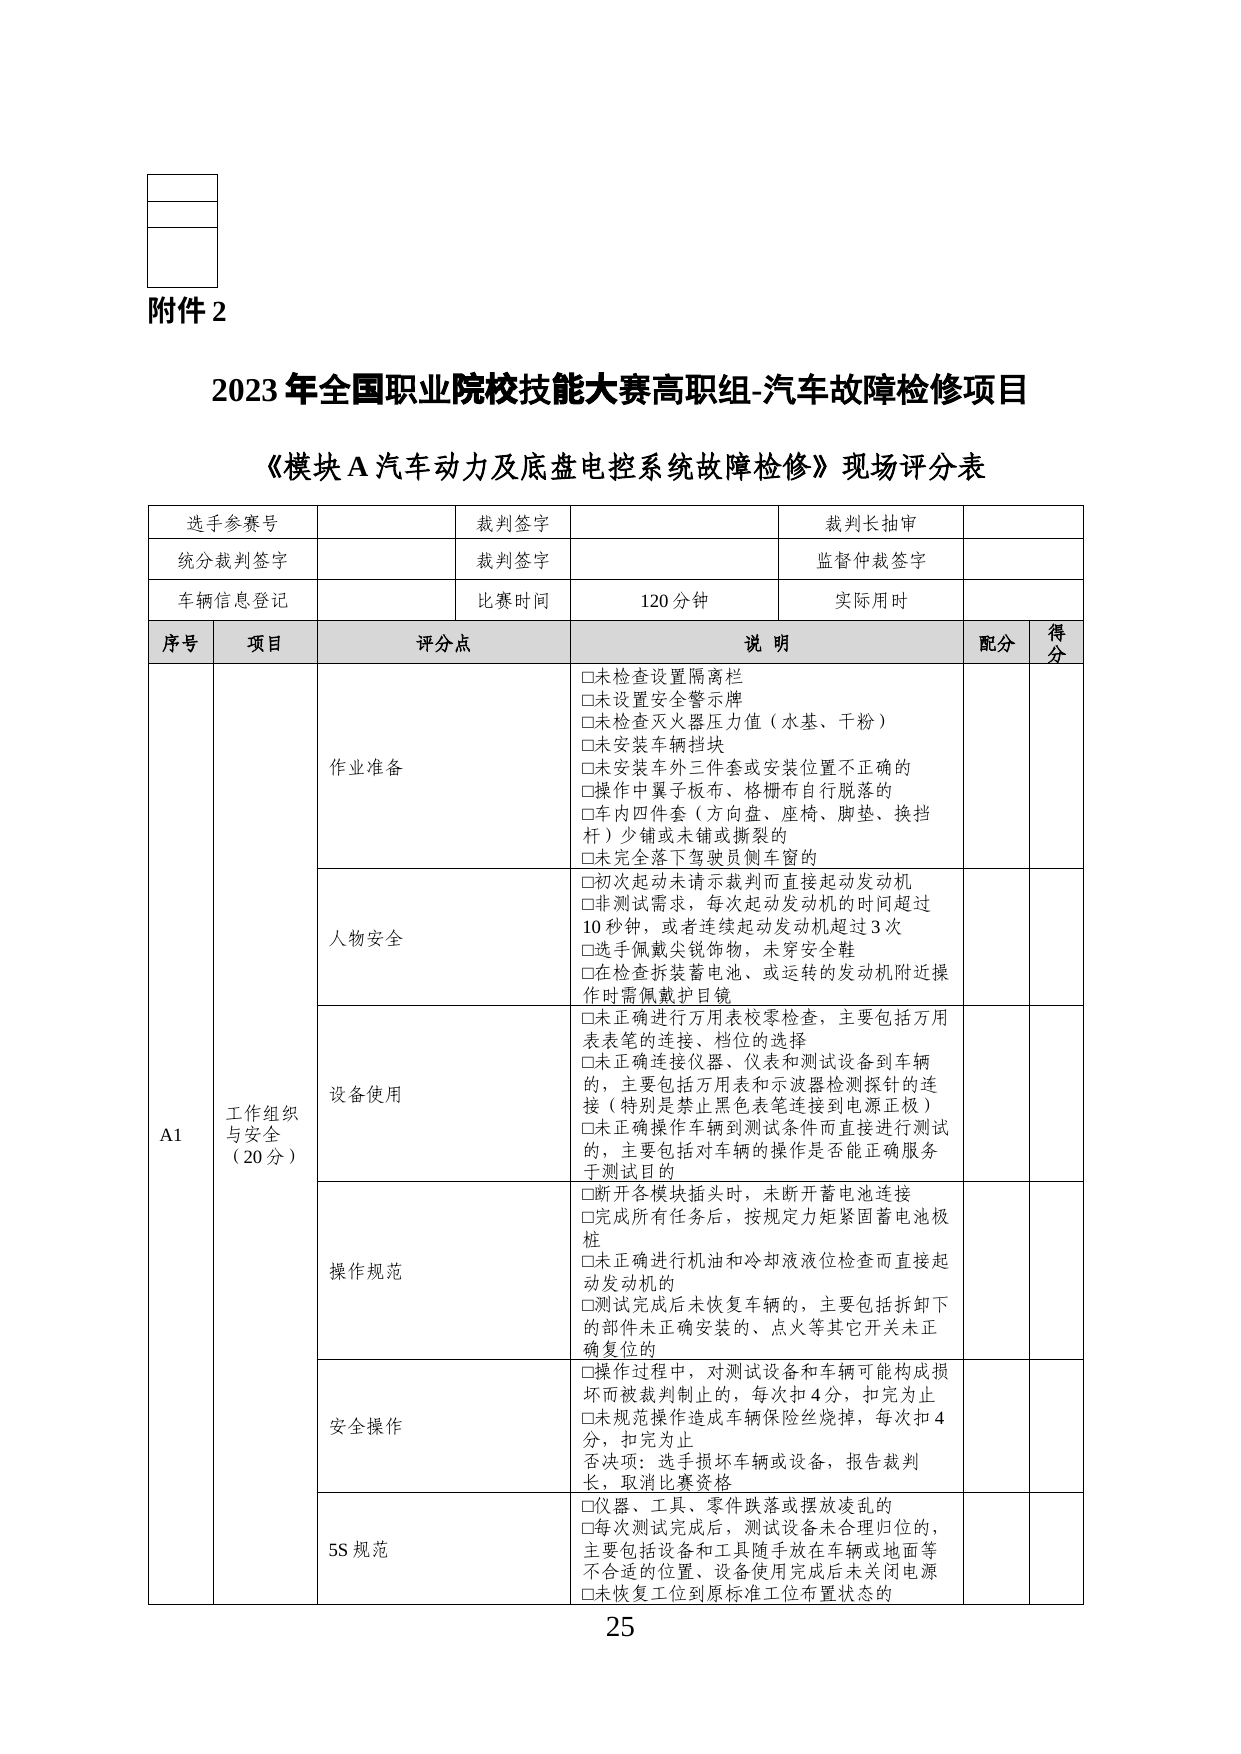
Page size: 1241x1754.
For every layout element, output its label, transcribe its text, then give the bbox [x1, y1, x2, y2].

table_cell 操作规范 [318, 1182, 570, 1359]
table_cell [148, 228, 217, 287]
table_cell [964, 1493, 1029, 1604]
table_cell [964, 1360, 1029, 1492]
table_header 裁判签字 [456, 506, 570, 538]
table_cell [1030, 1360, 1083, 1492]
table_cell 车辆信息登记 [149, 580, 317, 619]
table_header [148, 175, 217, 201]
table_cell □未正确进行万用表校零检查，主要包括万用表表笔的连接、档位的选择 □未正确连接仪器、仪表和测试设备到车辆的，主要包括万用表和示波器检测探针的连接（特别是禁止黑色表笔连接到电源正极） □未正确操作车辆到测试条件而直接进行测试的，主要包括对车辆的操作是否能正确服务于测试目的 [571, 1006, 963, 1181]
table_cell 人物安全 [318, 869, 570, 1005]
table_cell [571, 539, 778, 579]
table_header 裁判长抽审 [779, 506, 963, 538]
table_cell 统分裁判签字 [149, 539, 317, 579]
table_cell [964, 1006, 1029, 1181]
table_cell A1 [149, 664, 213, 1604]
table_header [571, 506, 778, 538]
text 2023年全国职业院校技能大赛高职组-汽车故障检修项目 [148, 368, 1093, 408]
table_cell [1030, 664, 1083, 868]
table_cell 120分钟 [571, 580, 778, 619]
table_cell [1030, 1493, 1083, 1604]
table_cell [318, 580, 455, 619]
table_cell 裁判签字 [456, 539, 570, 579]
table_header [964, 506, 1083, 538]
table_cell 说 明 [571, 621, 963, 663]
table_cell [1030, 1182, 1083, 1359]
table_cell 得分 [1030, 621, 1083, 663]
table_cell 配分 [964, 621, 1029, 663]
table_cell [148, 202, 217, 227]
table_cell [318, 539, 455, 579]
table_cell □操作过程中，对测试设备和车辆可能构成损坏而被裁判制止的，每次扣4分，扣完为止 □未规范操作造成车辆保险丝烧掉，每次扣4分，扣完为止 否决项：选手损坏车辆或设备，报告裁判长，取消比赛资格 [571, 1360, 963, 1492]
table_cell [964, 1182, 1029, 1359]
table_header [318, 506, 455, 538]
table_cell □初次起动未请示裁判而直接起动发动机 □非测试需求，每次起动发动机的时间超过10秒钟，或者连续起动发动机超过3次 □选手佩戴尖锐饰物，未穿安全鞋 □在检查拆装蓄电池、或运转的发动机附近操作时需佩戴护目镜 [571, 869, 963, 1005]
text 附件2 [148, 288, 1093, 330]
table_cell [964, 664, 1029, 868]
table_cell [1030, 1006, 1083, 1181]
table_cell 工作组织与安全 （20分） [214, 664, 317, 1604]
table_cell 实际用时 [779, 580, 963, 619]
table_cell 监督仲裁签字 [779, 539, 963, 579]
table_cell 评分点 [318, 621, 570, 663]
table_cell 安全操作 [318, 1360, 570, 1492]
table_cell 比赛时间 [456, 580, 570, 619]
table_cell 设备使用 [318, 1006, 570, 1181]
table_cell [964, 539, 1083, 579]
table_cell 序号 [149, 621, 213, 663]
table_cell 5S规范 [318, 1493, 570, 1604]
table_cell 项目 [214, 621, 317, 663]
table_cell [964, 580, 1083, 619]
table_cell [964, 869, 1029, 1005]
text 《模块A汽车动力及底盘电控系统故障检修》现场评分表 [148, 448, 1093, 483]
table_cell 作业准备 [318, 664, 570, 868]
table_cell □仪器、工具、零件跌落或摆放凌乱的 □每次测试完成后，测试设备未合理归位的，主要包括设备和工具随手放在车辆或地面等不合适的位置、设备使用完成后未关闭电源 □未恢复工位到原标准工位布置状态的 [571, 1493, 963, 1604]
table_cell □断开各模块插头时，未断开蓄电池连接 □完成所有任务后，按规定力矩紧固蓄电池极桩 □未正确进行机油和冷却液液位检查而直接起动发动机的 □测试完成后未恢复车辆的，主要包括拆卸下的部件未正确安装的、点火等其它开关未正确复位的 [571, 1182, 963, 1359]
table_header 选手参赛号 [149, 506, 317, 538]
table_cell [1030, 869, 1083, 1005]
table_cell □未检查设置隔离栏 □未设置安全警示牌 □未检查灭火器压力值（水基、干粉） □未安装车辆挡块 □未安装车外三件套或安装位置不正确的 □操作中翼子板布、格栅布自行脱落的 □车内四件套（方向盘、座椅、脚垫、换挡杆）少铺或未铺或撕裂的 □未完全落下驾驶员侧车窗的 [571, 664, 963, 868]
